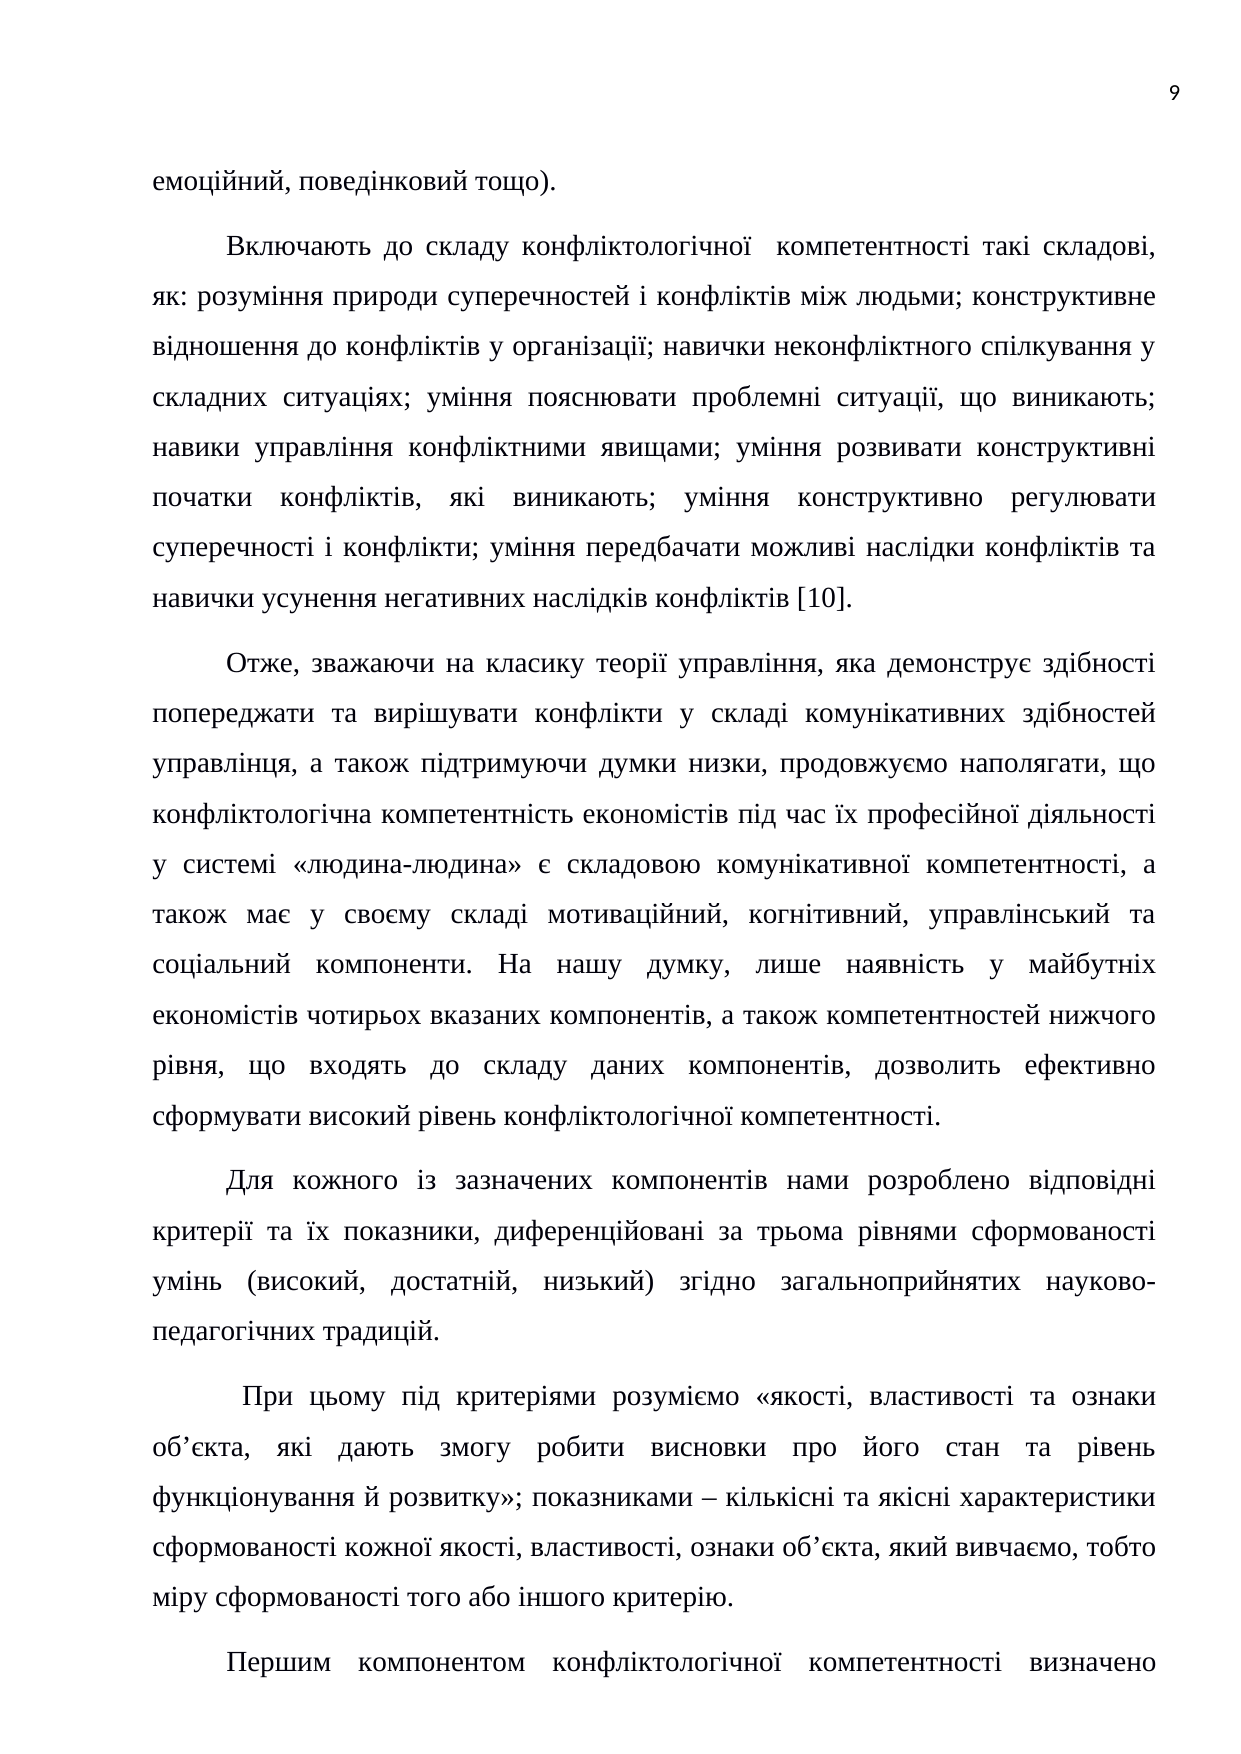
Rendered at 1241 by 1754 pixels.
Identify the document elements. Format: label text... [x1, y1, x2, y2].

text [152, 1644, 1157, 1678]
text Включають до складу конфліктологічної компетентності такі складові, як: розуміння природи суперечностей і конфліктів між людьми; конструктивне відношення до конфліктів у організації; навички неконфліктного спілкування у складних ситуаціях; уміння пояснювати проблемні ситуації, що виникають; навики управління конфліктними явищами; уміння розвивати конструктивні початки конфліктів, які виникають; уміння конструктивно регулювати суперечності і конфлікти; уміння передбачати можливі наслідки конфліктів та навички усунення негативних наслідків конфліктів [10]. [152, 228, 1157, 613]
text Отже, зважаючи на класику теорії управління, яка демонструє здібності попереджати та вирішувати конфлікти у складі комунікативних здібностей управлінця, а також підтримуючи думки низки, продовжуємо наполягати, що конфліктологічна компетентність економістів під час їх професійної діяльності у системі «людина-людина» є складовою комунікативної компетентності, а також має у своєму складі мотиваційний, когнітивний, управлінський та соціальний компоненти. На нашу думку, лише наявність у майбутніх економістів чотирьох вказаних компонентів, а також компетентностей нижчого рівня, що входять до складу даних компонентів, дозволить ефективно сформувати високий рівень конфліктологічної компетентності. [152, 645, 1157, 1131]
text Для кожного із зазначених компонентів нами розроблено відповідні критерії та їх показники, диференційовані за трьома рівнями сформованості умінь (високий, достатній, низький) згідно загальноприйнятих науково-педагогічних традицій. [152, 1162, 1157, 1347]
text При цьому під критеріями розуміємо «якості, властивості та ознаки об’єкта, які дають змогу робити висновки про його стан та рівень функціонування й розвитку»; показниками – кількісні та якісні характеристики сформованості кожної якості, властивості, ознаки об’єкта, який вивчаємо, тобто міру сформованості того або іншого критерію. [152, 1378, 1157, 1613]
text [152, 163, 1157, 196]
